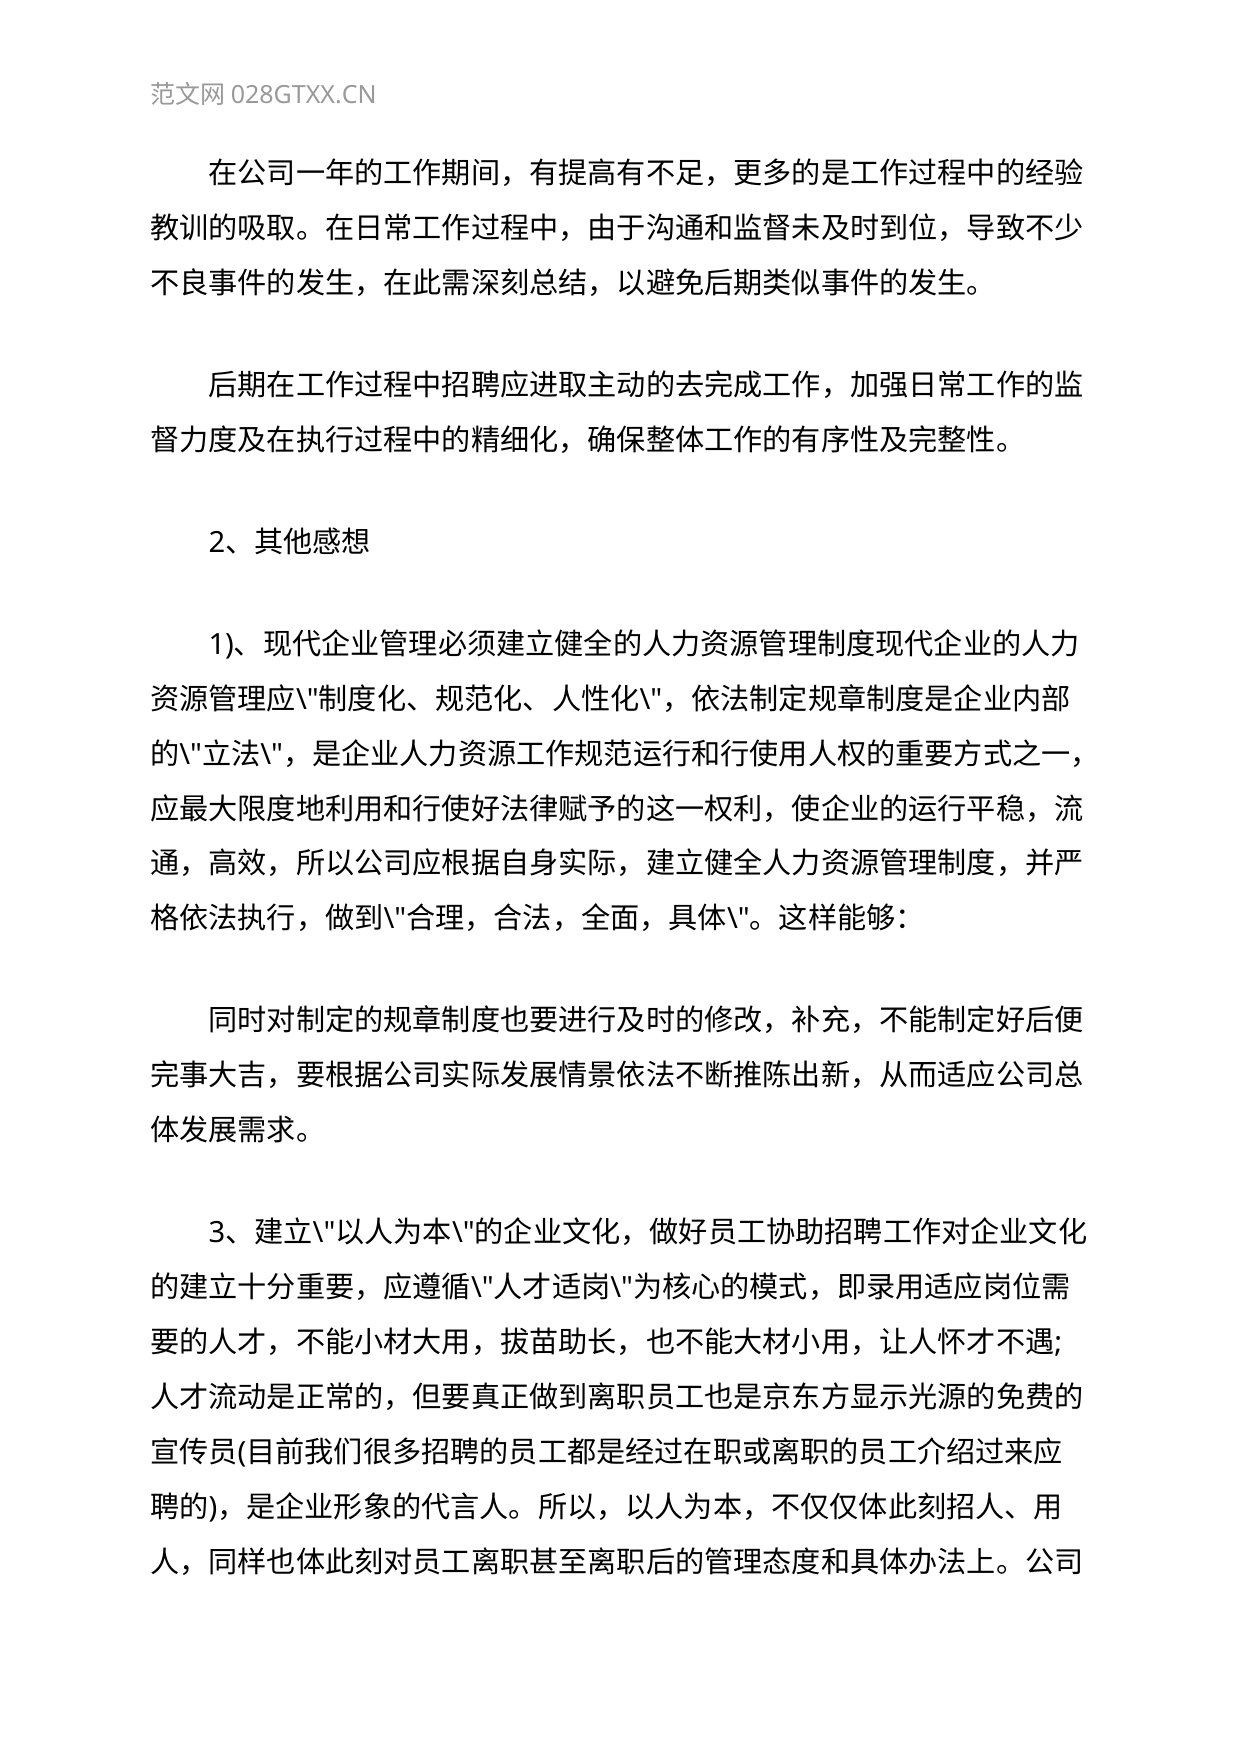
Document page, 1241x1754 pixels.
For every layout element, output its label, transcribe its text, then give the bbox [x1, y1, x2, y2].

text 2、其他感想 [150, 518, 1090, 561]
text 1)、现代企业管理必须建立健全的人力资源管理制度现代企业的人力资源管理应\"制度化、规范化、人性化\"，依法制定规章制度是企业内部的\"立法\"，是企业人力资源工作规范运行和行使用人权的重要方式之一，应最大限度地利用和行使好法律赋予的这一权利，使企业的运行平稳，流通，高效，所以公司应根据自身实际，建立健全人力资源管理制度，并严格依法执行，做到\"合理，合法，全面，具体\"。这样能够： [150, 620, 1090, 937]
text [150, 1208, 1090, 1581]
text 同时对制定的规章制度也要进行及时的修改，补充，不能制定好后便完事大吉，要根据公司实际发展情景依法不断推陈出新，从而适应公司总体发展需求。 [150, 997, 1090, 1149]
text 在公司一年的工作期间，有提高有不足，更多的是工作过程中的经验教训的吸取。在日常工作过程中，由于沟通和监督未及时到位，导致不少不良事件的发生，在此需深刻总结，以避免后期类似事件的发生。 [150, 150, 1090, 302]
text 后期在工作过程中招聘应进取主动的去完成工作，加强日常工作的监督力度及在执行过程中的精细化，确保整体工作的有序性及完整性。 [150, 362, 1090, 459]
